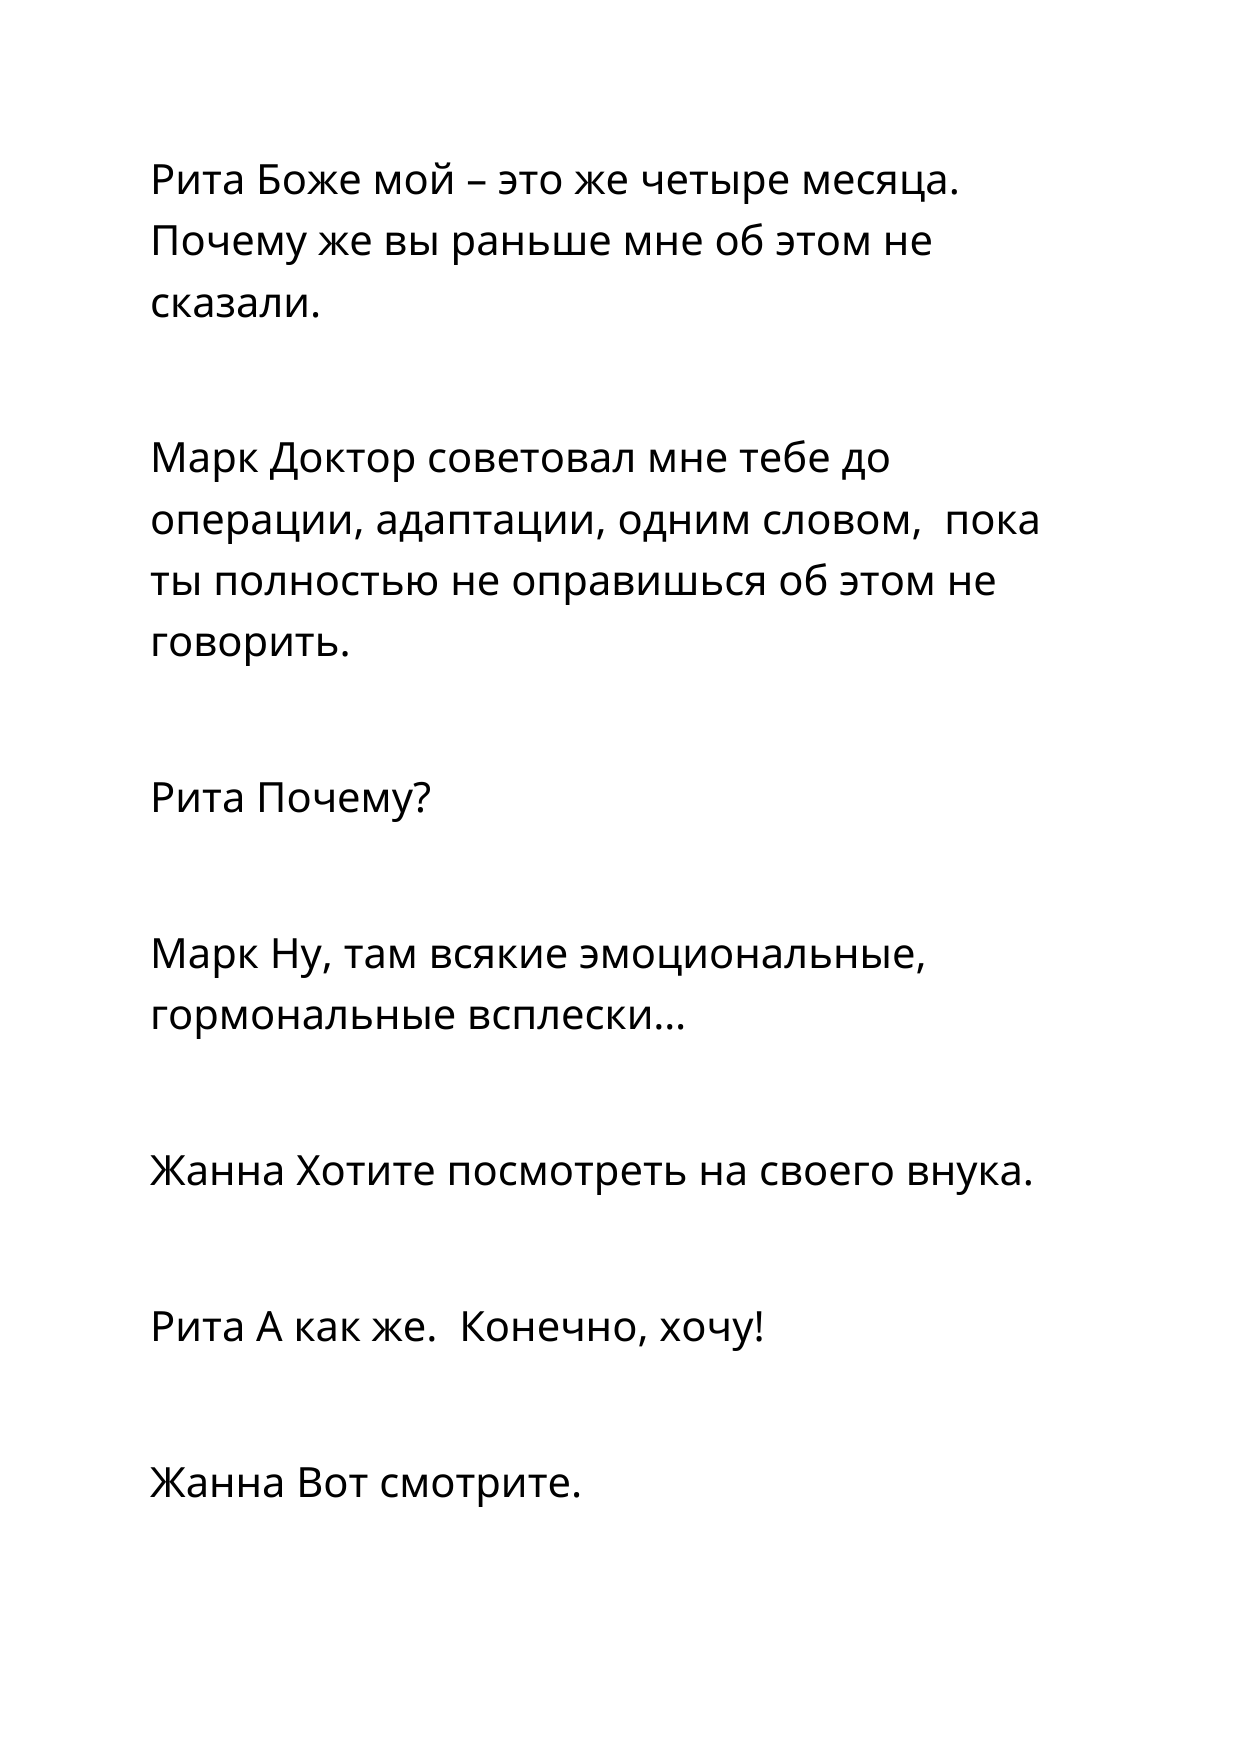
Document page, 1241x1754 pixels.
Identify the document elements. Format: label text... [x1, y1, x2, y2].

text Жанна Хотите посмотреть на своего внука. [150, 1141, 1090, 1198]
text Рита Боже мой – это же четыре месяца. Почему же вы раньше мне об этом не сказали. [150, 150, 1090, 329]
text Марк Ну, там всякие эмоциональные, гормональные всплески… [150, 924, 1090, 1042]
text Рита Почему? [150, 768, 1090, 825]
text Рита А как же. Конечно, хочу! [150, 1297, 1090, 1353]
text Марк Доктор советовал мне тебе до операции, адаптации, одним словом, пока ты полностью не оправишься об этом не говорить. [150, 428, 1090, 669]
text Жанна Вот смотрите. [150, 1452, 1090, 1509]
